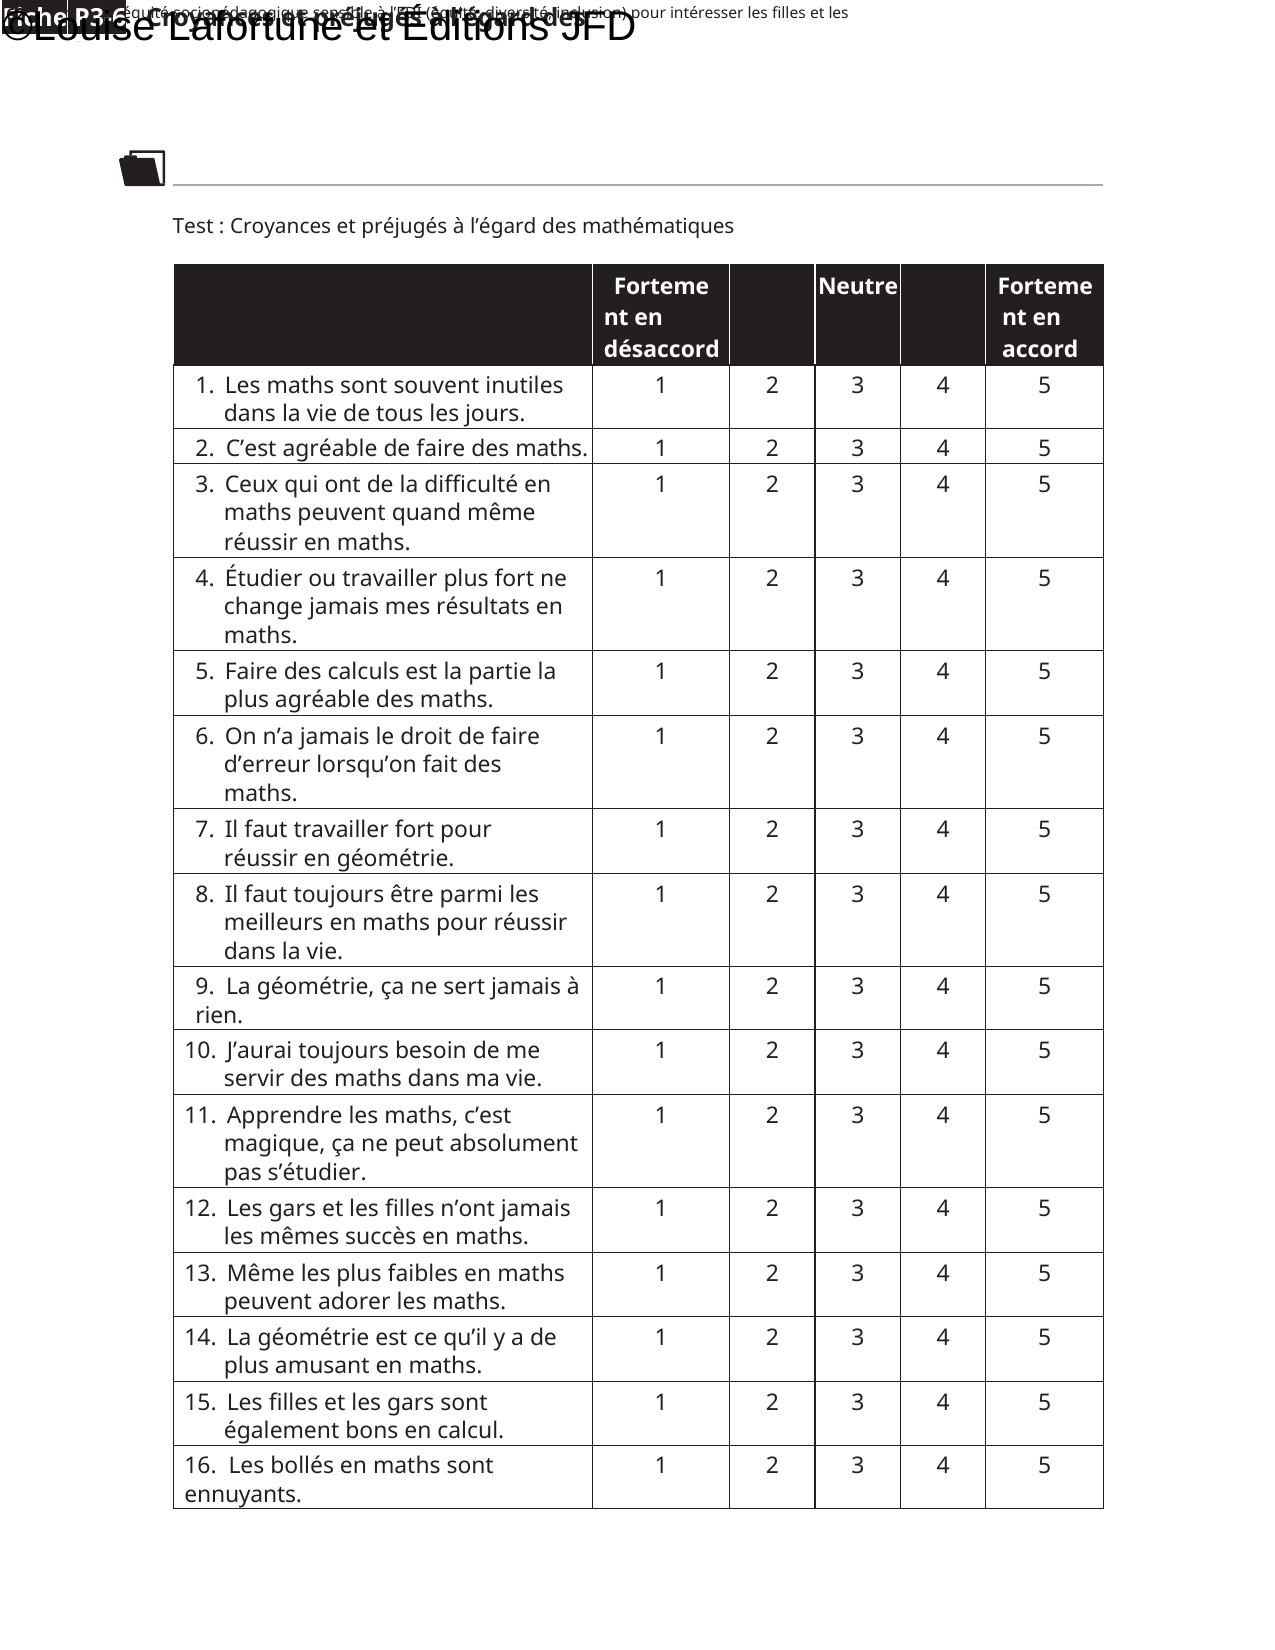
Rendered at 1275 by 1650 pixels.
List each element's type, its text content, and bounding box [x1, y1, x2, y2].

table_cell 1 [593, 716, 729, 808]
table_cell 4 [901, 1253, 985, 1316]
table_header Fortement en accord [986, 264, 1104, 364]
table_cell 3 [816, 1188, 900, 1252]
table_cell 2 [730, 1317, 814, 1381]
table_cell 12. Les gars et les filles n’ont jamais les mêmes succès en maths. [174, 1188, 592, 1252]
table_cell 5 [986, 1446, 1103, 1508]
table_cell 4 [901, 1095, 985, 1187]
table_cell 6. On n’a jamais le droit de faire d’erreur lorsqu’on fait des maths. [174, 716, 592, 808]
table_cell 14. La géométrie est ce qu’il y a de plus amusant en maths. [174, 1317, 592, 1381]
table_cell 3 [816, 809, 900, 873]
table_cell 5 [986, 716, 1103, 808]
table_cell 1 [593, 1253, 729, 1316]
table_cell 13. Même les plus faibles en maths peuvent adorer les maths. [174, 1253, 592, 1316]
table_cell 1 [593, 1095, 729, 1187]
table_cell 4 [901, 651, 985, 715]
table_cell 3 [816, 464, 900, 557]
table_cell 3 [816, 716, 900, 808]
table_cell 2 [730, 1382, 814, 1445]
table_cell 8. Il faut toujours être parmi les meilleurs en maths pour réussir dans la vie. [174, 874, 592, 966]
table_cell 2 [730, 464, 814, 557]
table_cell 5 [986, 967, 1103, 1029]
table_cell 4 [901, 1317, 985, 1381]
table_cell 1 [593, 809, 729, 873]
table_cell 3 [816, 1317, 900, 1381]
table_cell 1 [593, 1382, 729, 1445]
table_cell 3 [816, 1095, 900, 1187]
table_cell 16. Les bollés en maths sont ennuyants. [174, 1446, 592, 1508]
table_cell 1 [593, 366, 729, 428]
table_cell 3 [816, 1446, 900, 1508]
table_cell 3 [816, 558, 900, 650]
table_cell 1 [593, 874, 729, 966]
table_cell 4 [901, 716, 985, 808]
table_header [901, 264, 985, 364]
table_header [730, 264, 814, 364]
table_cell 1 [593, 967, 729, 1029]
table_cell 1 [593, 1030, 729, 1093]
table_header Fortement en désaccord [593, 264, 729, 364]
table_cell 3 [816, 366, 900, 428]
table_header [174, 264, 592, 364]
table_cell 4. Étudier ou travailler plus fort ne change jamais mes résultats en maths. [174, 558, 592, 650]
table_cell 2 [730, 558, 814, 650]
table_cell 7. Il faut travailler fort pour réussir en géométrie. [174, 809, 592, 873]
table_cell 5 [986, 1253, 1103, 1316]
table_cell 5 [986, 464, 1103, 557]
text Test : Croyances et préjugés à l’égard des mathématiques [172, 211, 1123, 239]
table_cell 2 [730, 429, 814, 463]
table_cell 4 [901, 464, 985, 557]
table_cell 2 [730, 809, 814, 873]
table_cell 5 [986, 1317, 1103, 1381]
table_cell 3 [816, 1030, 900, 1093]
table_cell 4 [901, 1030, 985, 1093]
table_cell 4 [901, 1188, 985, 1252]
table_cell 5 [986, 558, 1103, 650]
table_cell 3. Ceux qui ont de la difficulté en maths peuvent quand même réussir en maths. [174, 464, 592, 557]
table_cell 4 [901, 1382, 985, 1445]
table_cell 5 [986, 809, 1103, 873]
table_cell 5 [986, 1188, 1103, 1252]
table_cell 4 [901, 967, 985, 1029]
table_cell 2 [730, 1095, 814, 1187]
table_cell 2 [730, 967, 814, 1029]
table_cell 2 [730, 1030, 814, 1093]
table_cell 1 [593, 429, 729, 463]
table_cell 3 [816, 429, 900, 463]
table_cell 2 [730, 1253, 814, 1316]
table_cell 1. Les maths sont souvent inutiles dans la vie de tous les jours. [174, 366, 592, 428]
table_cell 1 [593, 558, 729, 650]
table_cell 4 [901, 558, 985, 650]
table_cell 3 [816, 874, 900, 966]
table_cell 5 [986, 429, 1103, 463]
table_cell 5 [986, 1382, 1103, 1445]
table_cell 2 [730, 366, 814, 428]
table_cell 3 [816, 651, 900, 715]
table_cell 2 [730, 1188, 814, 1252]
table_cell 5. Faire des calculs est la partie la plus agréable des maths. [174, 651, 592, 715]
table_cell 2 [730, 651, 814, 715]
table_cell 11. Apprendre les maths, c’est magique, ça ne peut absolument pas s’étudier. [174, 1095, 592, 1187]
table_cell 3 [816, 1382, 900, 1445]
table_cell 4 [901, 809, 985, 873]
table_cell 2. C’est agréable de faire des maths. [174, 429, 592, 463]
table_cell 1 [593, 1188, 729, 1252]
table_cell 2 [730, 874, 814, 966]
table_cell 1 [593, 651, 729, 715]
table_cell 5 [986, 874, 1103, 966]
table_cell 4 [901, 366, 985, 428]
table_cell 1 [593, 1446, 729, 1508]
table_cell 4 [901, 1446, 985, 1508]
table_cell 3 [816, 1253, 900, 1316]
table_cell 15. Les filles et les gars sont également bons en calcul. [174, 1382, 592, 1445]
table_cell 5 [986, 1095, 1103, 1187]
table_header Neutre [816, 264, 900, 364]
table_cell 3 [816, 967, 900, 1029]
table_cell 1 [593, 1317, 729, 1381]
table_cell 2 [730, 716, 814, 808]
table_cell 4 [901, 874, 985, 966]
table_cell 9. La géométrie, ça ne sert jamais à rien. [174, 967, 592, 1029]
table_cell 1 [593, 464, 729, 557]
table_cell 2 [730, 1446, 814, 1508]
table_cell 4 [901, 429, 985, 463]
table_cell 5 [986, 651, 1103, 715]
table_cell 10. J’aurai toujours besoin de me servir des maths dans ma vie. [174, 1030, 592, 1093]
table_cell 5 [986, 366, 1103, 428]
table_cell 5 [986, 1030, 1103, 1093]
